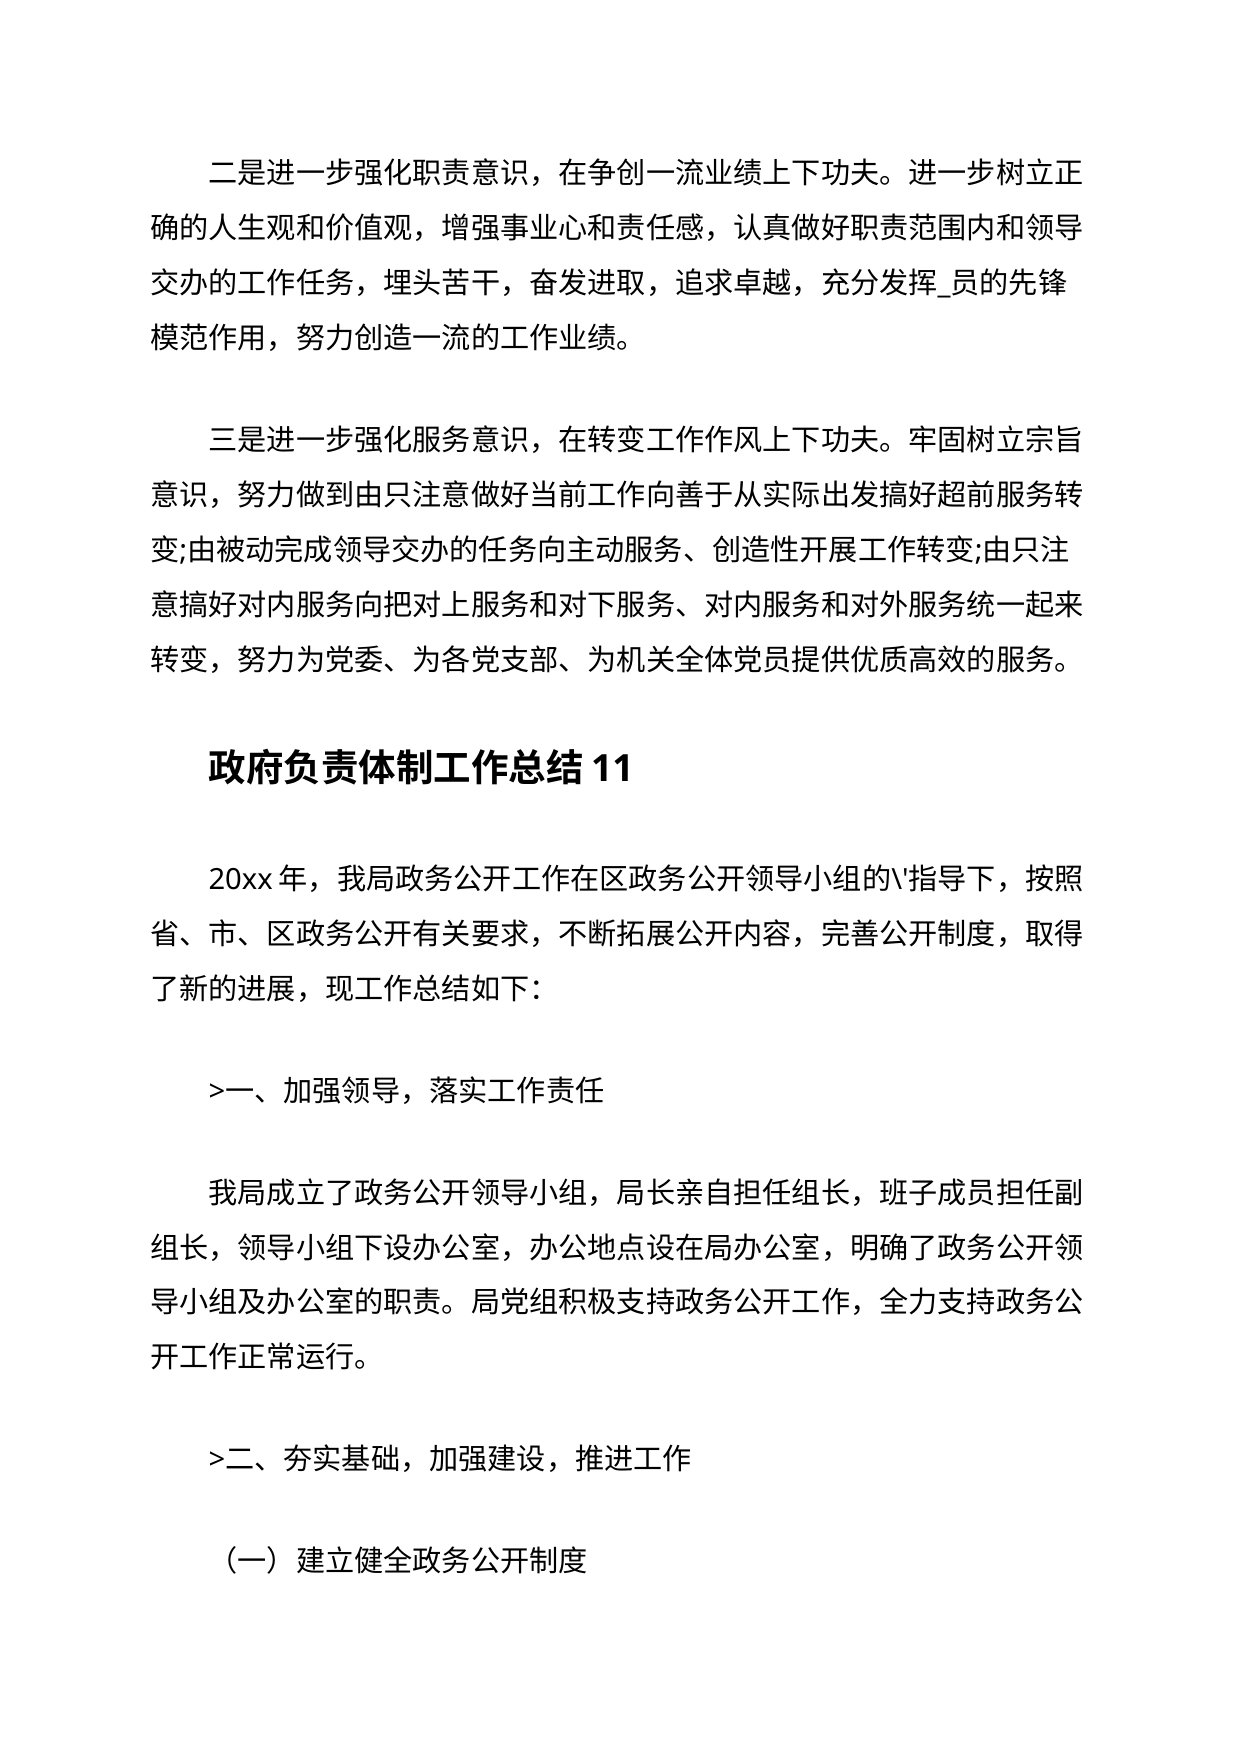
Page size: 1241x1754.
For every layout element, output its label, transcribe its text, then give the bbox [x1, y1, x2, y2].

text 20xx年，我局政务公开工作在区政务公开领导小组的\'指导下，按照省、市、区政务公开有关要求，不断拓展公开内容，完善公开制度，取得了新的进展，现工作总结如下： [150, 856, 1090, 1008]
text >一、加强领导，落实工作责任 [150, 1067, 1090, 1110]
text 二是进一步强化职责意识，在争创一流业绩上下功夫。进一步树立正确的人生观和价值观，增强事业心和责任感，认真做好职责范围内和领导交办的工作任务，埋头苦干，奋发进取，追求卓越，充分发挥_员的先锋模范作用，努力创造一流的工作业绩。 [150, 150, 1090, 357]
text 政府负责体制工作总结11 [150, 738, 1090, 792]
text 我局成立了政务公开领导小组，局长亲自担任组长，班子成员担任副组长，领导小组下设办公室，办公地点设在局办公室，明确了政务公开领导小组及办公室的职责。局党组积极支持政务公开工作，全力支持政务公开工作正常运行。 [150, 1169, 1090, 1376]
text （一）建立健全政务公开制度 [150, 1538, 1090, 1580]
text >二、夯实基础，加强建设，推进工作 [150, 1436, 1090, 1478]
text 三是进一步强化服务意识，在转变工作作风上下功夫。牢固树立宗旨意识，努力做到由只注意做好当前工作向善于从实际出发搞好超前服务转变;由被动完成领导交办的任务向主动服务、创造性开展工作转变;由只注意搞好对内服务向把对上服务和对下服务、对内服务和对外服务统一起来转变，努力为党委、为各党支部、为机关全体党员提供优质高效的服务。 [150, 417, 1090, 678]
